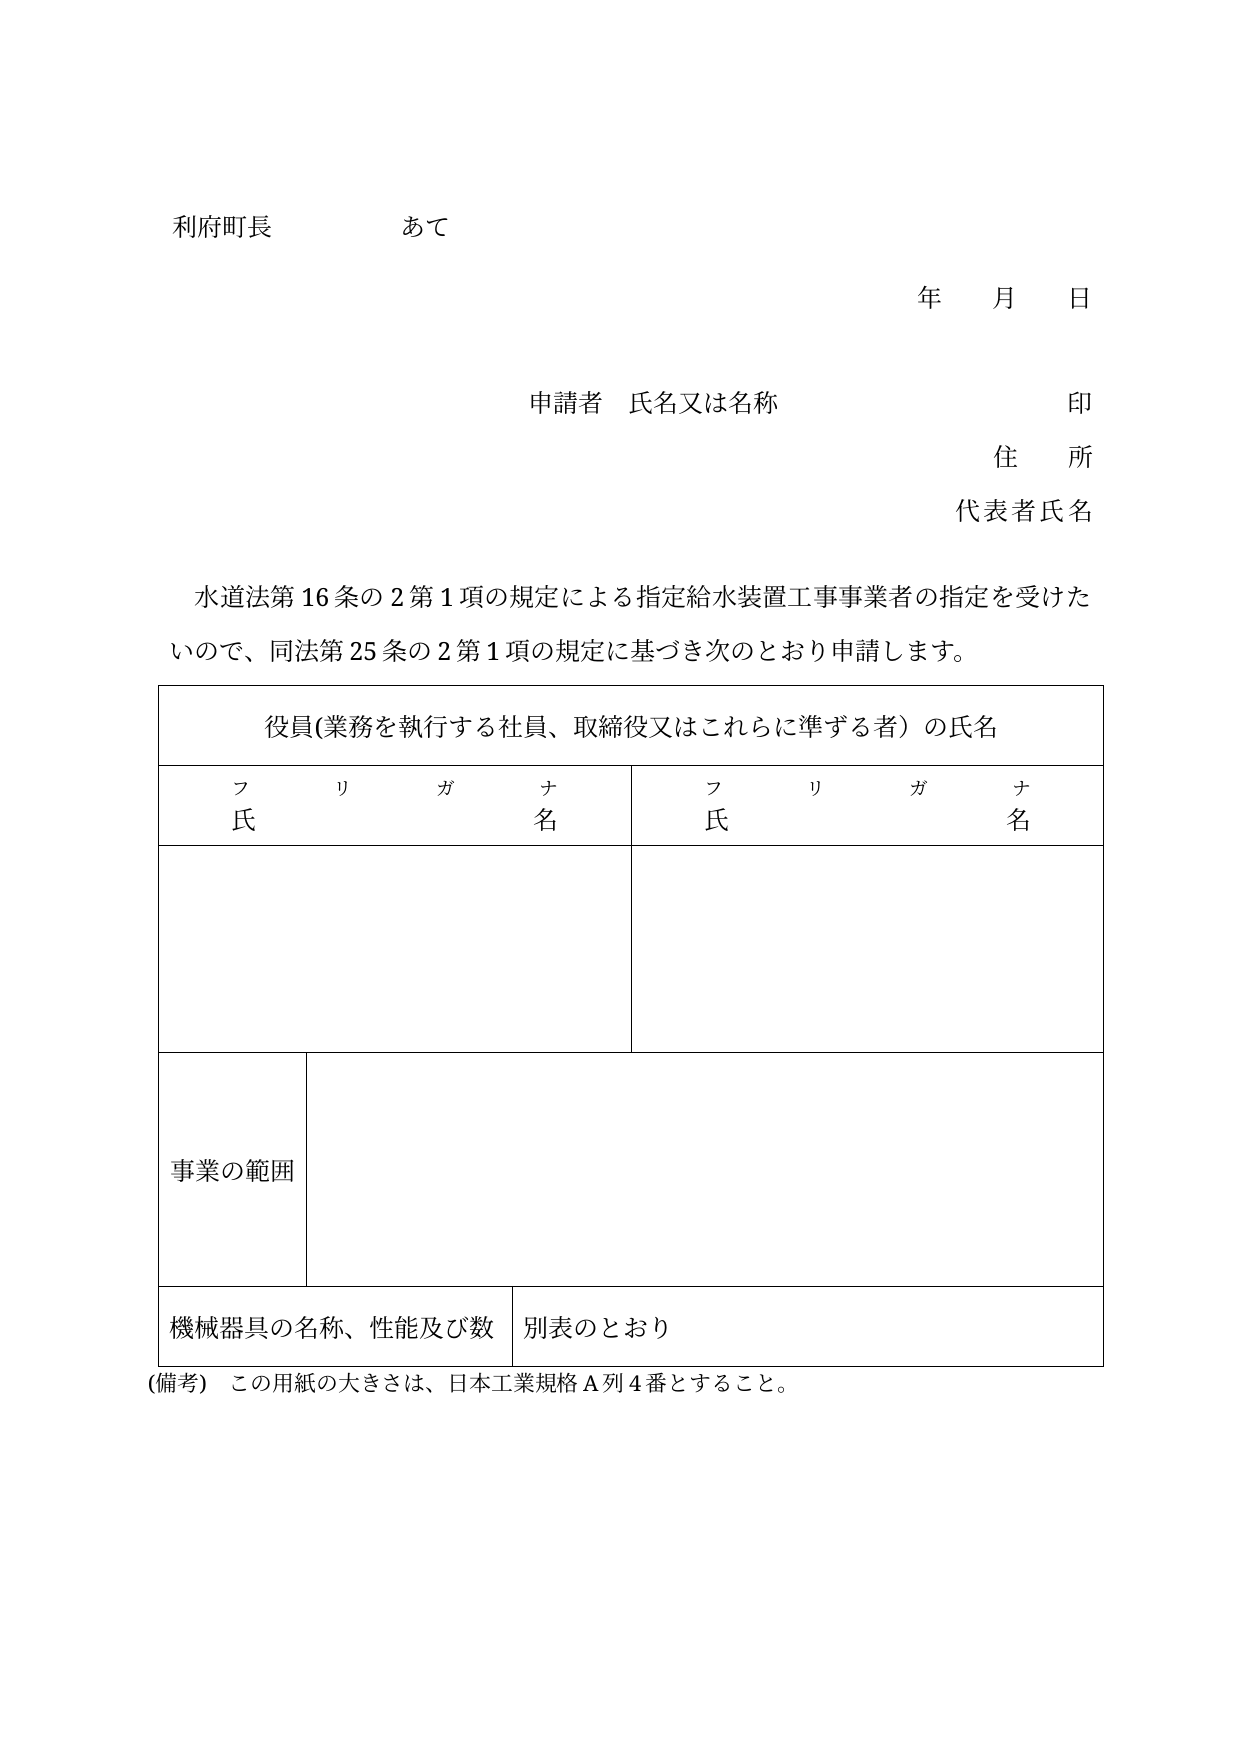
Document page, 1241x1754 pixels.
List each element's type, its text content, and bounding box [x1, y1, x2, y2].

table_cell [159, 846, 631, 1052]
table_cell フリガナ 氏名 [159, 766, 631, 844]
text 代表者氏名 [148, 492, 1093, 528]
text 水道法第16条の2第1項の規定による指定給水装置工事事業者の指定を受けたいので、同法第25条の2第1項の規定に基づき次のとおり申請します。 [169, 577, 1092, 667]
text 住所 [148, 438, 1093, 474]
table_cell 機械器具の名称、性能及び数 [159, 1287, 512, 1366]
text 利府町長 あて [148, 207, 1092, 243]
table_cell [307, 1053, 1103, 1286]
text (備考) この用紙の大きさは、日本工業規格A列4番とすること。 [148, 1367, 1092, 1398]
table_cell 別表のとおり [513, 1287, 1103, 1366]
table_cell 事業の範囲 [159, 1053, 306, 1286]
table_cell フリガナ 氏名 [632, 766, 1103, 844]
text 申請者 氏名又は名称 印 [148, 384, 1093, 420]
table_cell [632, 846, 1103, 1052]
table_header 役員(業務を執行する社員、取締役又はこれらに準ずる者）の氏名 [159, 686, 1103, 765]
text 年 月 日 [148, 279, 1093, 315]
